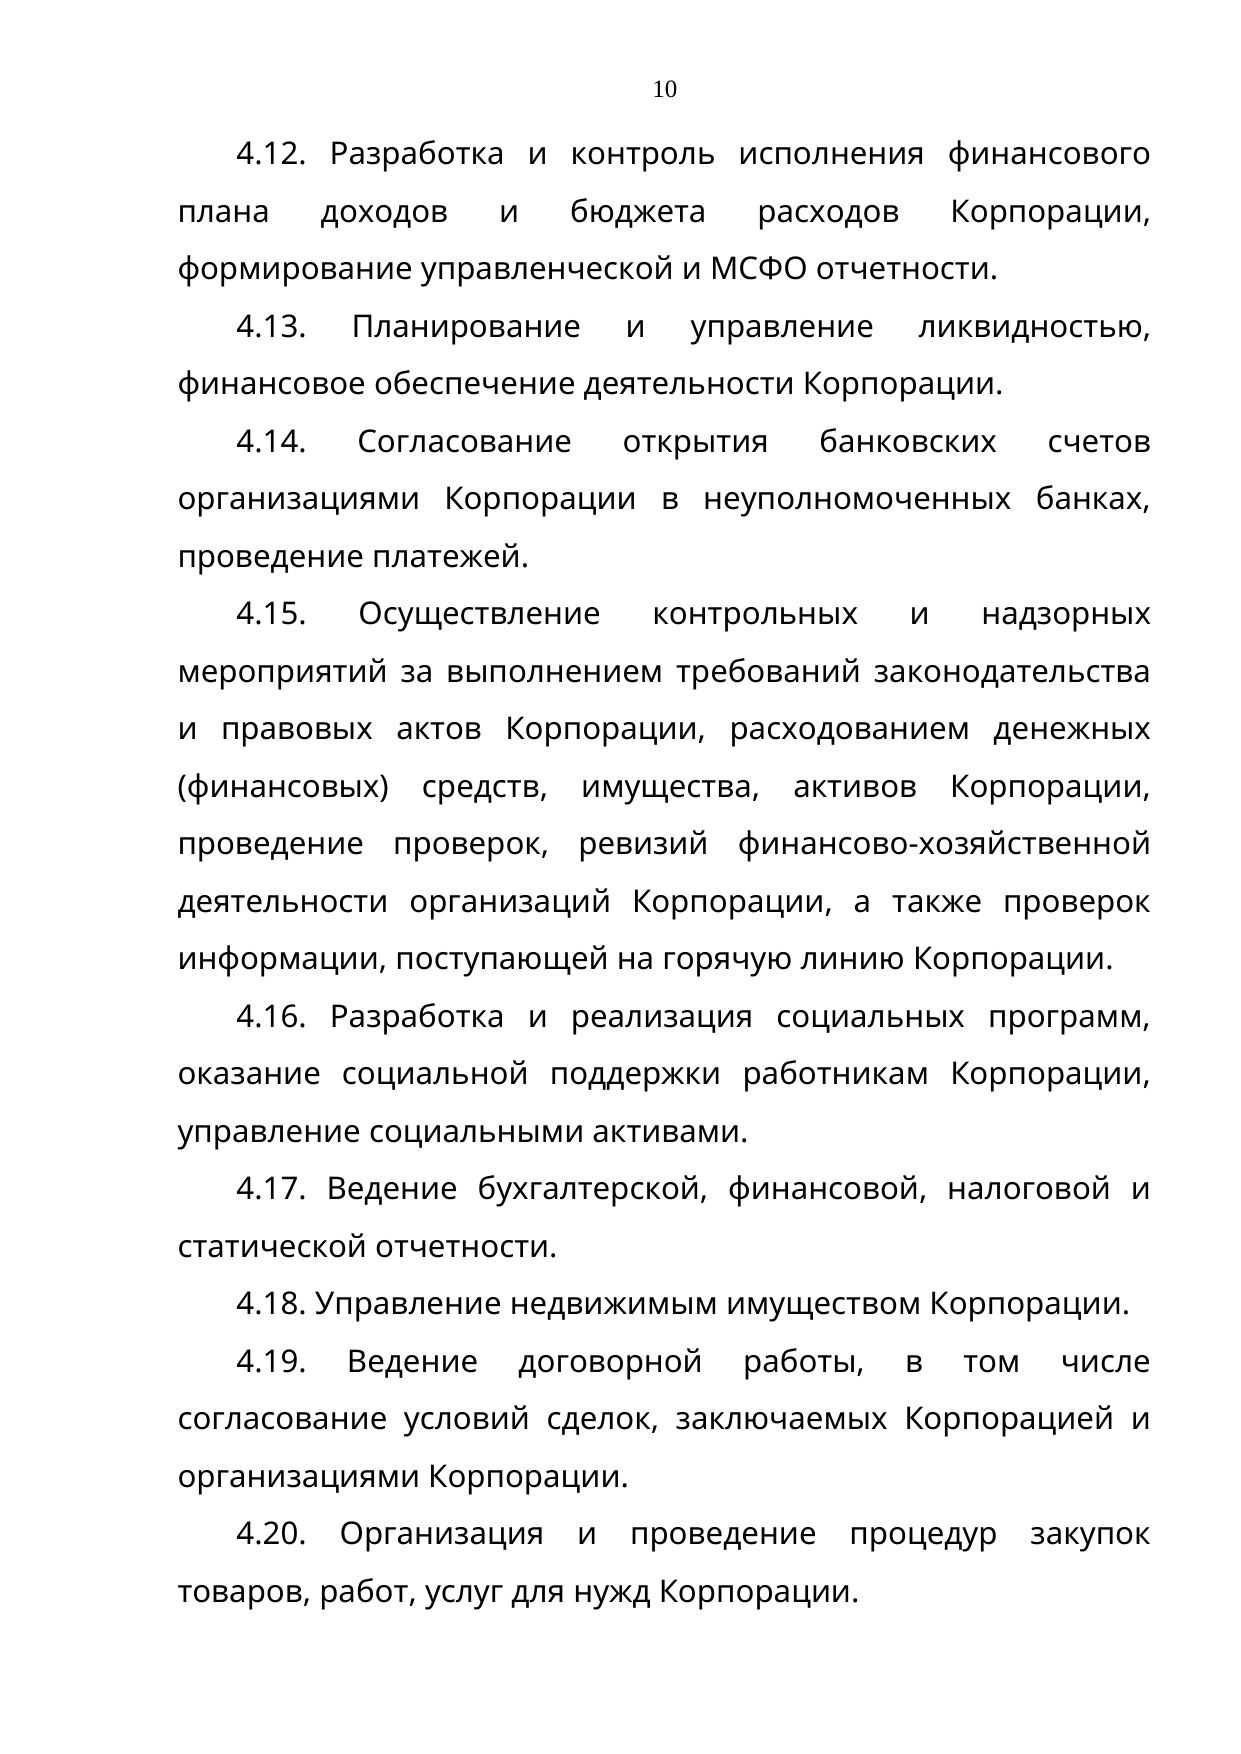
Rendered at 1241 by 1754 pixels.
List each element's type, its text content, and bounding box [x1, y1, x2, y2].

text 4.13. Планирование и управление ликвидностью, финансовое обеспечение деятельности Корпорации. [177, 304, 1152, 404]
text 4.12. Разработка и контроль исполнения финансового плана доходов и бюджета расходов Корпорации, формирование управленческой и МСФО отчетности. [177, 131, 1152, 289]
text 4.17. Ведение бухгалтерской, финансовой, налоговой и статической отчетности. [177, 1166, 1152, 1266]
text 4.20. Организация и проведение процедур закупок товаров, работ, услуг для нужд Корпорации. [177, 1511, 1152, 1611]
text 4.15. Осуществление контрольных и надзорных мероприятий за выполнением требований законодательства и правовых актов Корпорации, расходованием денежных (финансовых) средств, имущества, активов Корпорации, проведение проверок, ревизий финансово-хозяйственной деятельности организаций Корпорации, а также проверок информации, поступающей на горячую линию Корпорации. [177, 591, 1152, 979]
text 4.18. Управление недвижимым имуществом Корпорации. [177, 1281, 1152, 1324]
text 4.14. Согласование открытия банковских счетов организациями Корпорации в неуполномоченных банках, проведение платежей. [177, 419, 1152, 576]
text 4.16. Разработка и реализация социальных программ, оказание социальной поддержки работникам Корпорации, управление социальными активами. [177, 994, 1152, 1151]
text 4.19. Ведение договорной работы, в том числе согласование условий сделок, заключаемых Корпорацией и организациями Корпорации. [177, 1339, 1152, 1496]
